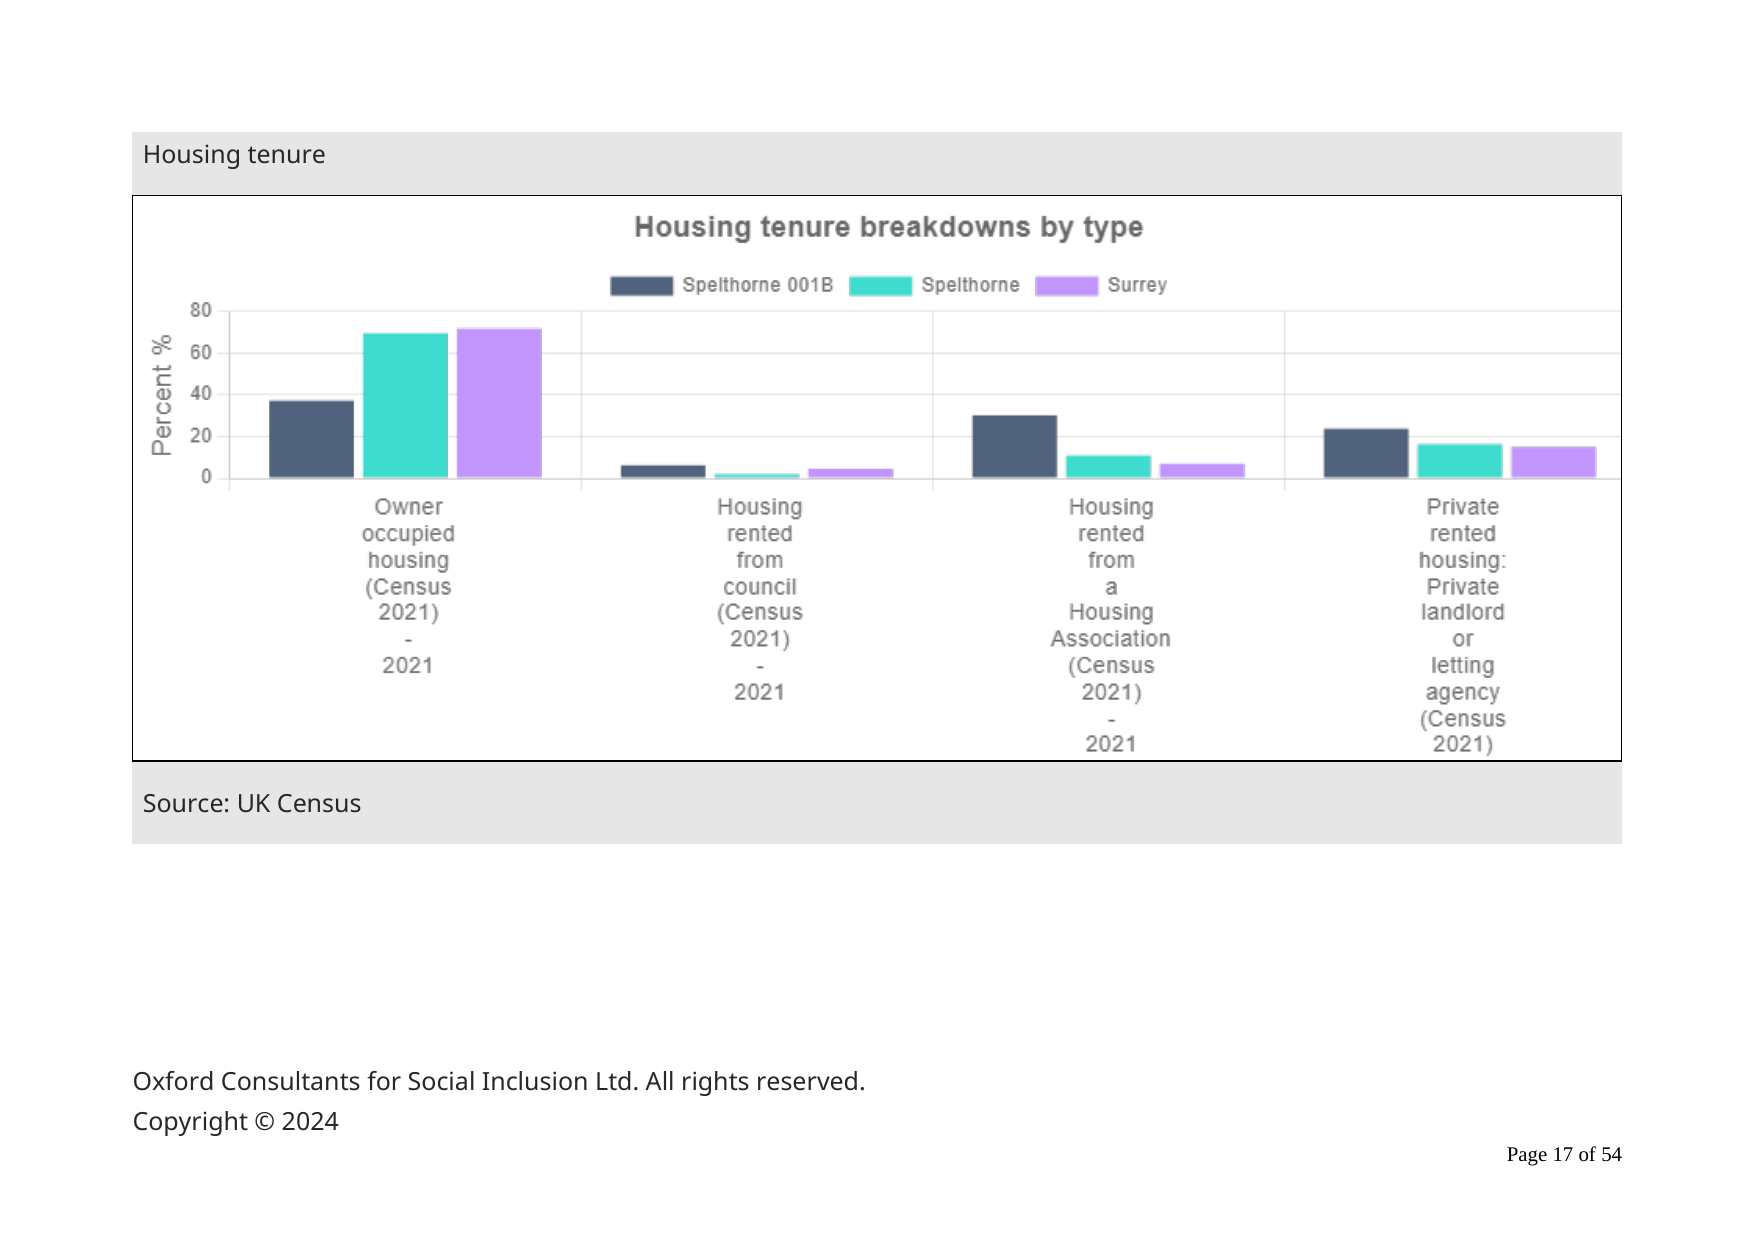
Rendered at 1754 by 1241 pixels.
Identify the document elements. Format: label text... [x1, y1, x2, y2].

table_cell [133, 196, 143, 760]
table_header Housing tenure [132, 132, 1622, 195]
table_cell Source: UK Census [132, 762, 1622, 844]
picture [143, 196, 1622, 761]
